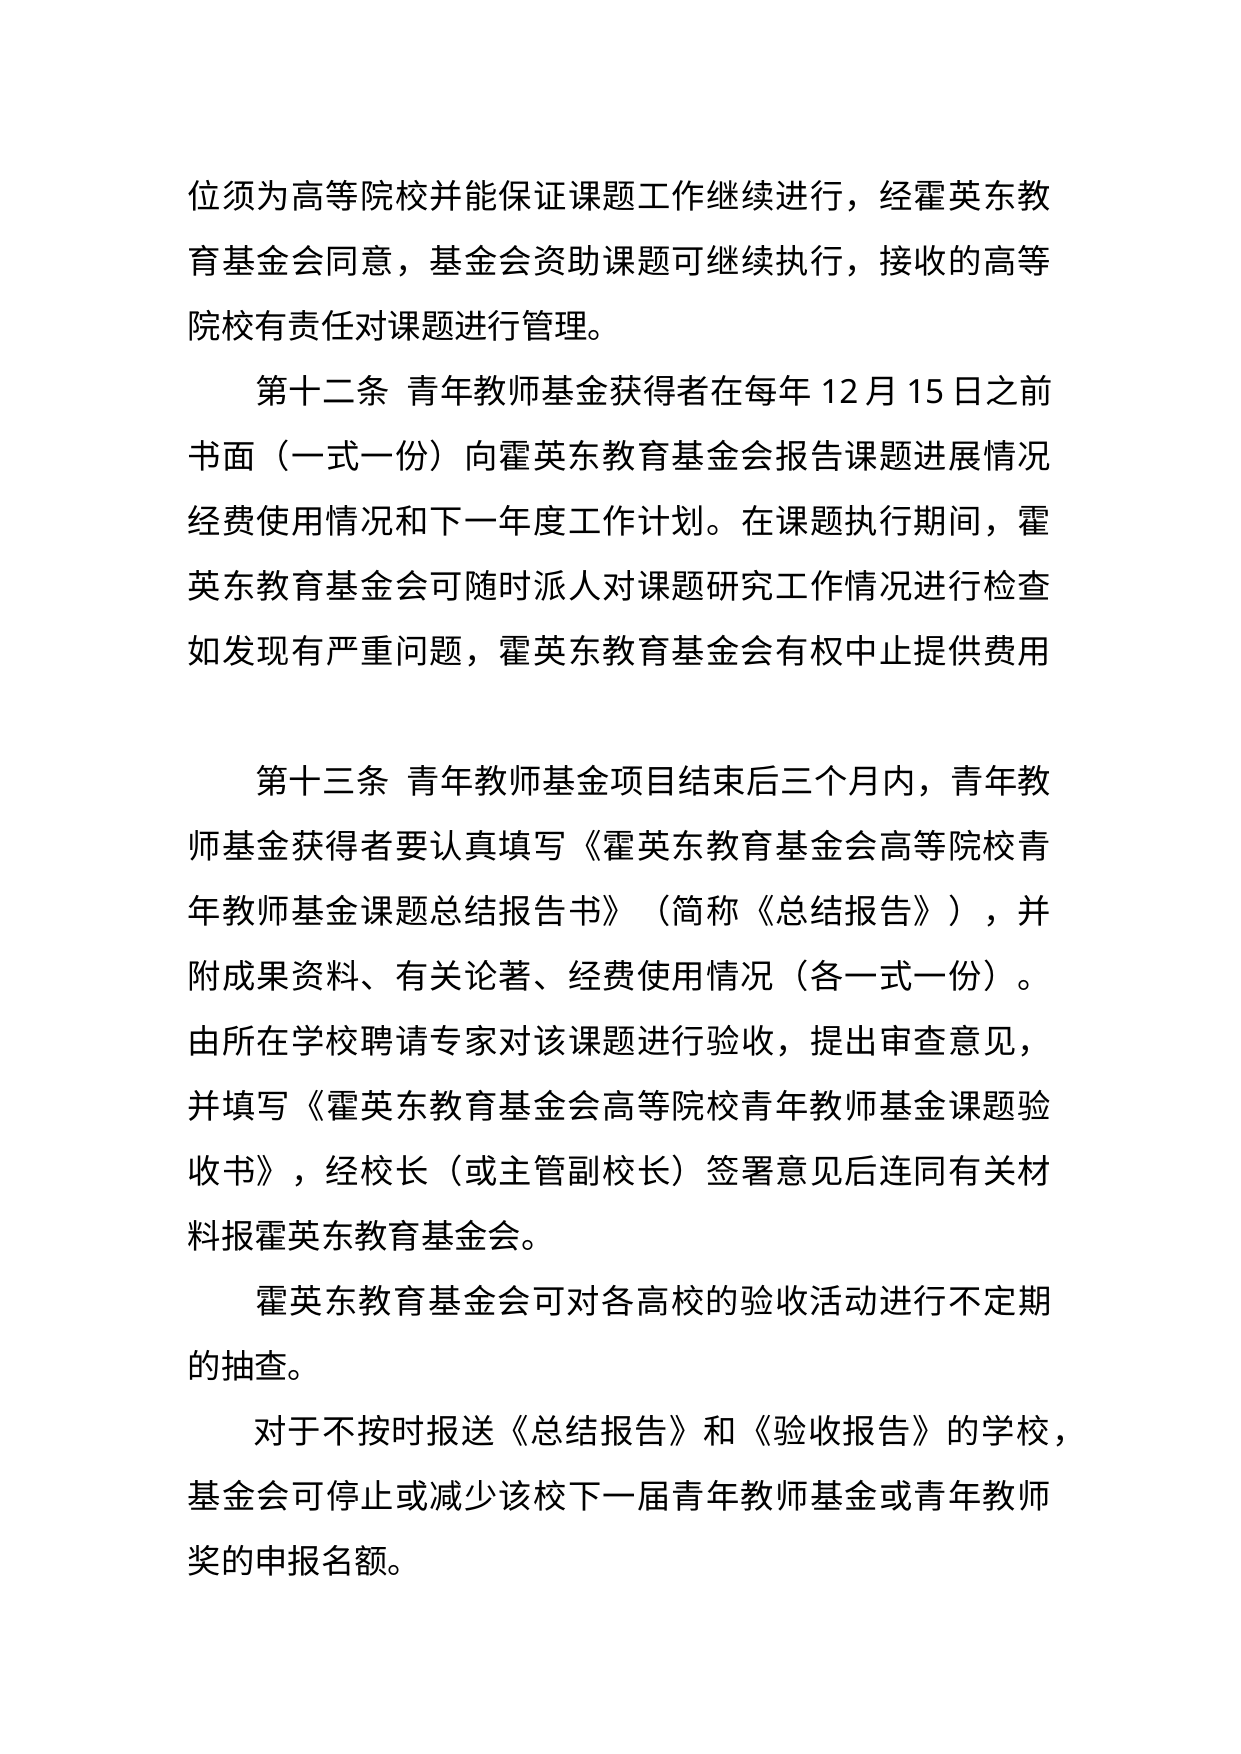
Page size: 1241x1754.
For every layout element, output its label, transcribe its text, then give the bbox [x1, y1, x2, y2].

text 霍英东教育基金会可对各高校的验收活动进行不定期的抽查。 [187, 1267, 1053, 1397]
text 第十二条 青年教师基金获得者在每年12月15日之前书面（一式一份）向霍英东教育基金会报告课题进展情况、经费使用情况和下一年度工作计划。在课题执行期间，霍英东教育基金会可随时派人对课题研究工作情况进行检查。如发现有严重问题，霍英东教育基金会有权中止提供费用。 [187, 357, 1053, 747]
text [187, 162, 1053, 357]
text 第十三条 青年教师基金项目结束后三个月内，青年教师基金获得者要认真填写《霍英东教育基金会高等院校青年教师基金课题总结报告书》（简称《总结报告》），并附成果资料、有关论著、经费使用情况（各一式一份）。由所在学校聘请专家对该课题进行验收，提出审查意见，并填写《霍英东教育基金会高等院校青年教师基金课题验收书》，经校长（或主管副校长）签署意见后连同有关材料报霍英东教育基金会。 [187, 747, 1053, 1267]
text 对于不按时报送《总结报告》和《验收报告》的学校，基金会可停止或减少该校下一届青年教师基金或青年教师奖的申报名额。 [187, 1397, 1053, 1592]
